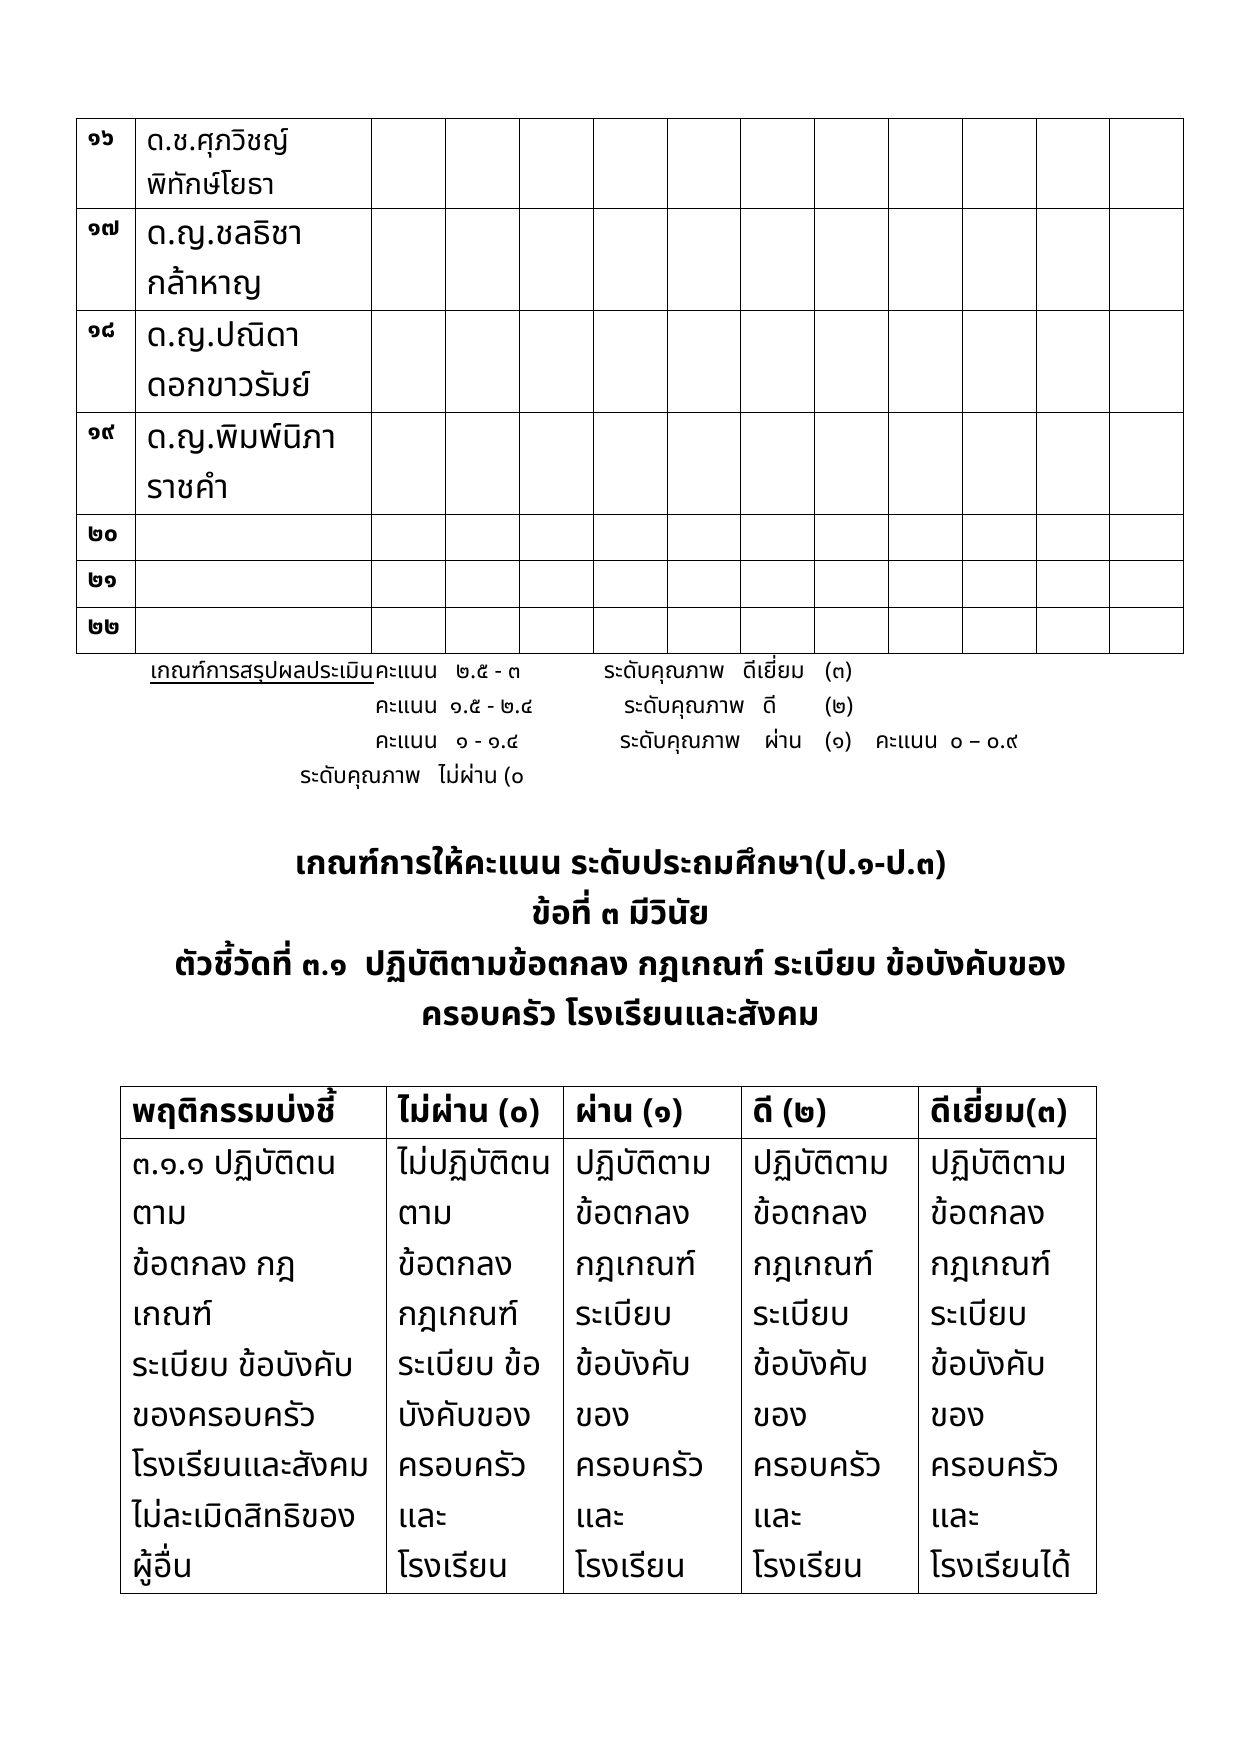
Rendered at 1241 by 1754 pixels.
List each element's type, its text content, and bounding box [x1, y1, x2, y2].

table_cell [1037, 515, 1109, 560]
table_cell [1110, 515, 1183, 560]
table_cell [520, 608, 593, 653]
table_cell [741, 413, 814, 514]
table_cell [889, 209, 962, 309]
table_cell [963, 209, 1036, 309]
table_cell [741, 515, 814, 560]
table_cell [741, 311, 814, 412]
table_cell [1037, 608, 1109, 653]
table_cell ด.ญ.ชลธิชา กล้าหาญ [136, 209, 371, 309]
table_cell [889, 311, 962, 412]
table_cell [668, 608, 740, 653]
table_cell [136, 561, 371, 607]
table_cell [668, 209, 740, 309]
table_cell ๑๘ [77, 311, 135, 412]
table_cell [136, 608, 371, 653]
table_cell [815, 561, 888, 607]
table_cell ๑๙ [77, 413, 135, 514]
table_cell [520, 413, 593, 514]
table_header พฤติกรรมบ่งชี้ [121, 1087, 386, 1138]
table_cell [963, 413, 1036, 514]
table_cell [815, 413, 888, 514]
table_header ดี (๒) [742, 1087, 918, 1138]
table_cell [446, 413, 519, 514]
table_cell [963, 311, 1036, 412]
table_cell [372, 515, 445, 560]
table_cell [668, 561, 740, 607]
table_cell [1037, 209, 1109, 309]
table_cell [889, 413, 962, 514]
table_cell ๑๖ [77, 119, 135, 207]
table_cell [520, 209, 593, 309]
text คะแนน ๑.๕ - ๒.๔ ระดับคุณภาพ ดี (๒) [300, 689, 1090, 724]
text เกณฑ์การสรุปผลประเมิน คะแนน ๒.๕ - ๓ ระดับคุณภาพ ดีเยี่ยม (๓) [150, 654, 1090, 689]
table_cell [1110, 413, 1183, 514]
text คะแนน ๑ - ๑.๔ ระดับคุณภาพ ผ่าน (๑) คะแนน ๐ – ๐.๙ ระดับคุณภาพ ไม่ผ่าน (๐ [300, 724, 1090, 793]
table_cell ๒๒ [77, 608, 135, 653]
table_cell [372, 413, 445, 514]
table_cell [889, 119, 962, 207]
table_cell [1037, 413, 1109, 514]
table_cell [594, 311, 667, 412]
table_cell [136, 515, 371, 560]
table_cell [372, 119, 445, 207]
table_cell [372, 209, 445, 309]
table_cell [668, 311, 740, 412]
table_cell [668, 119, 740, 207]
table_cell [446, 608, 519, 653]
table_cell [372, 311, 445, 412]
table_header ผ่าน (๑) [564, 1087, 741, 1138]
table_header ดีเยี่ยม(๓) [919, 1087, 1096, 1138]
table_cell [889, 515, 962, 560]
table_cell [520, 561, 593, 607]
table_cell [741, 119, 814, 207]
table_cell [594, 119, 667, 207]
table_cell [446, 119, 519, 207]
table_cell [1037, 311, 1109, 412]
table_cell [1110, 119, 1183, 207]
table_cell [1110, 608, 1183, 653]
table_cell [372, 608, 445, 653]
table_cell [520, 515, 593, 560]
table_cell ด.ญ.ปณิดา ดอกขาวรัมย์ [136, 311, 371, 412]
table_cell ๒๐ [77, 515, 135, 560]
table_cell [919, 1139, 1096, 1593]
table_cell [815, 608, 888, 653]
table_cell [564, 1139, 741, 1593]
table_cell [815, 311, 888, 412]
table_cell [815, 209, 888, 309]
table_cell [446, 561, 519, 607]
table_cell [446, 311, 519, 412]
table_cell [387, 1139, 563, 1593]
table_cell [963, 561, 1036, 607]
table_cell [741, 209, 814, 309]
table_cell [889, 608, 962, 653]
table_cell [963, 608, 1036, 653]
text เกณฑ์การให้คะแนน ระดับประถมศึกษา(ป.๑-ป.๓) [150, 839, 1090, 889]
table_cell [594, 413, 667, 514]
table_cell [963, 119, 1036, 207]
table_header ไม่ผ่าน (๐) [387, 1087, 563, 1138]
table_cell [594, 515, 667, 560]
table_cell [668, 413, 740, 514]
table_cell [1037, 119, 1109, 207]
table_cell ๑๗ [77, 209, 135, 309]
table_cell [594, 561, 667, 607]
text ตัวชี้วัดที่ ๓.๑ ปฏิบัติตามข้อตกลง กฎเกณฑ์ ระเบียบ ข้อบังคับของครอบครัว โรงเรียนและสังคม [150, 940, 1090, 1041]
table_cell [372, 561, 445, 607]
table_cell [889, 561, 962, 607]
table_cell [446, 515, 519, 560]
text ข้อที่ ๓ มีวินัย [150, 889, 1090, 940]
table_cell [1110, 561, 1183, 607]
table_cell [1037, 561, 1109, 607]
table_cell [1110, 209, 1183, 309]
table_cell [594, 608, 667, 653]
table_cell [815, 515, 888, 560]
table_cell [594, 209, 667, 309]
table_cell [520, 119, 593, 207]
table_cell [963, 515, 1036, 560]
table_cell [742, 1139, 918, 1593]
table_cell [741, 608, 814, 653]
table_cell ด.ช.ศุภวิชญ์ พิทักษ์โยธา [136, 119, 371, 207]
table_cell [668, 515, 740, 560]
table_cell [121, 1139, 386, 1593]
table_cell [446, 209, 519, 309]
table_cell [1110, 311, 1183, 412]
table_cell [520, 311, 593, 412]
table_cell [741, 561, 814, 607]
table_cell ๒๑ [77, 561, 135, 607]
table_cell ด.ญ.พิมพ์นิภา ราชคำ [136, 413, 371, 514]
table_cell [815, 119, 888, 207]
